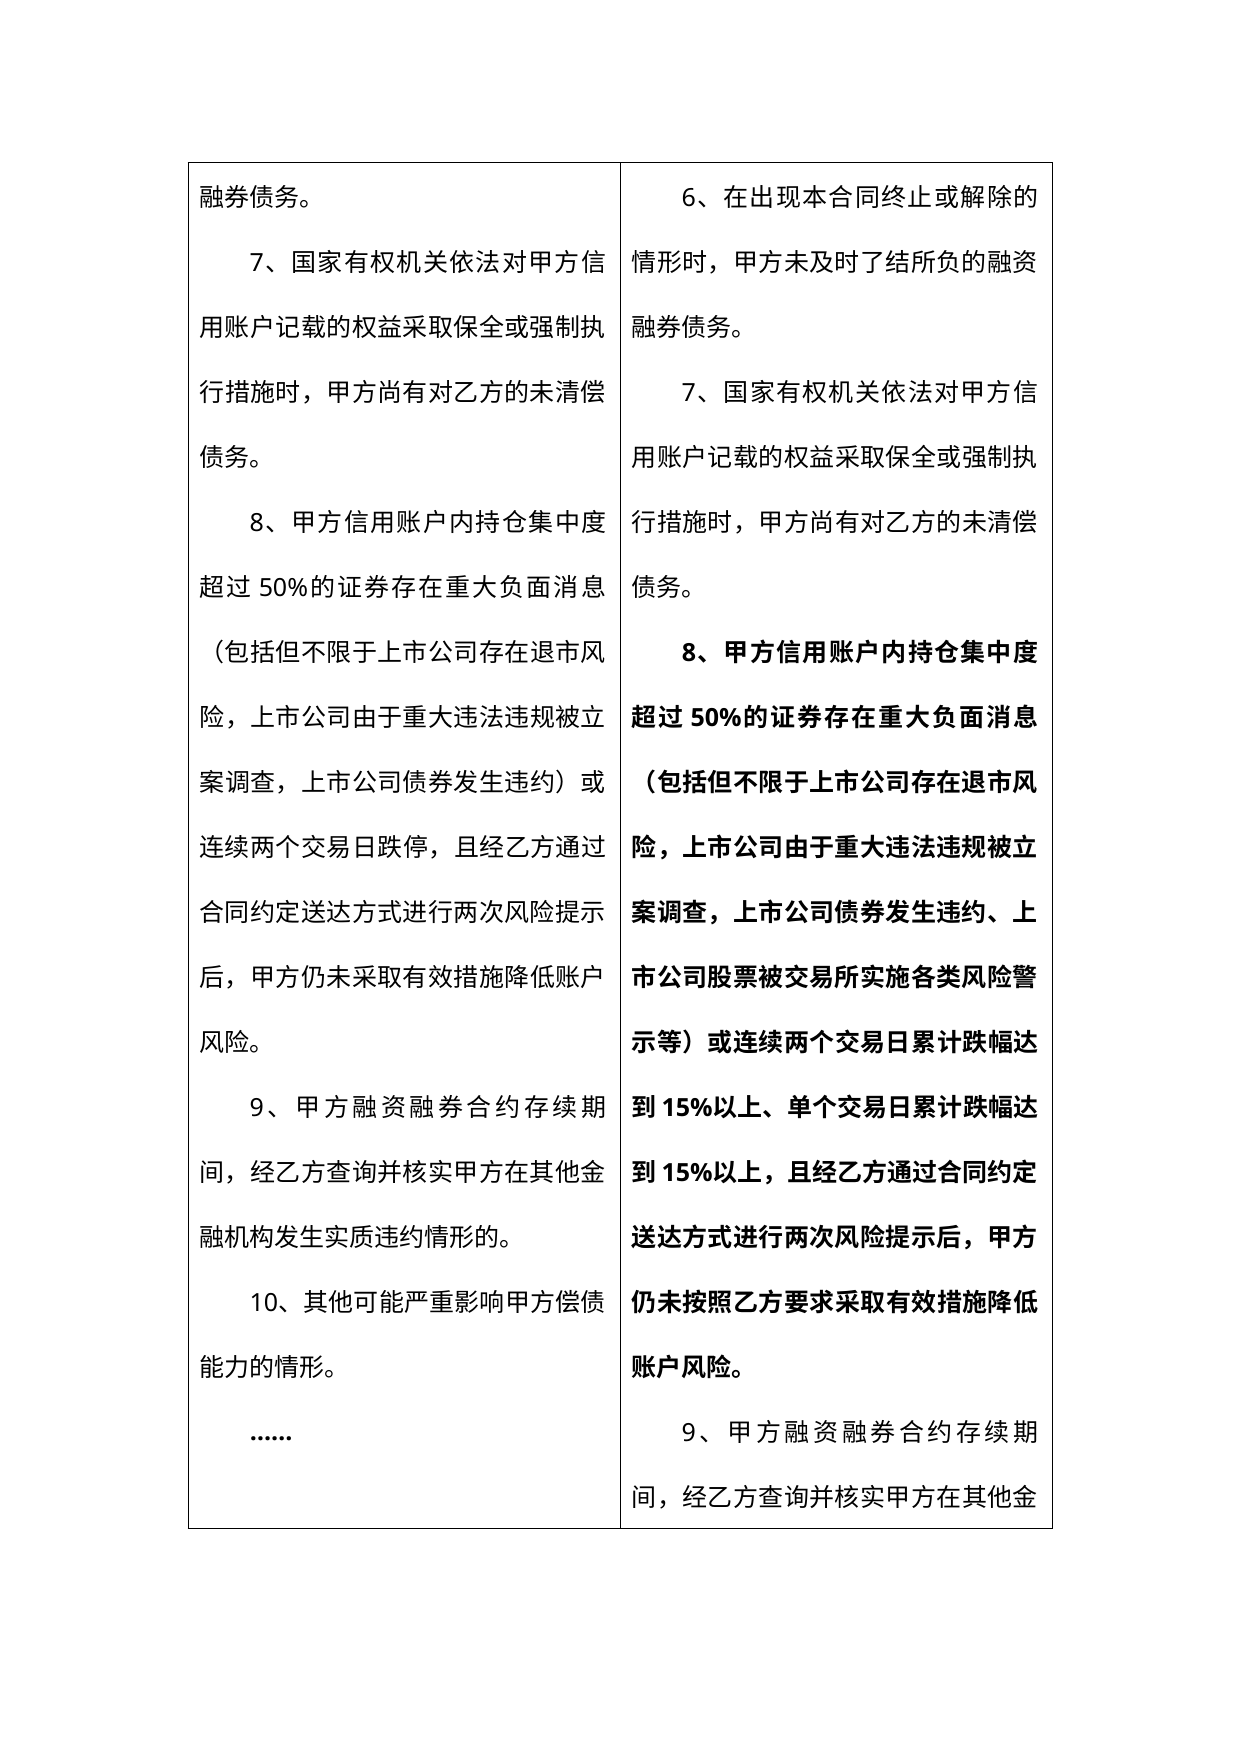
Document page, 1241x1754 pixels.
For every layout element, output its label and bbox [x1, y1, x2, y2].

table_cell [189, 163, 620, 1528]
table_cell [621, 163, 1052, 1528]
